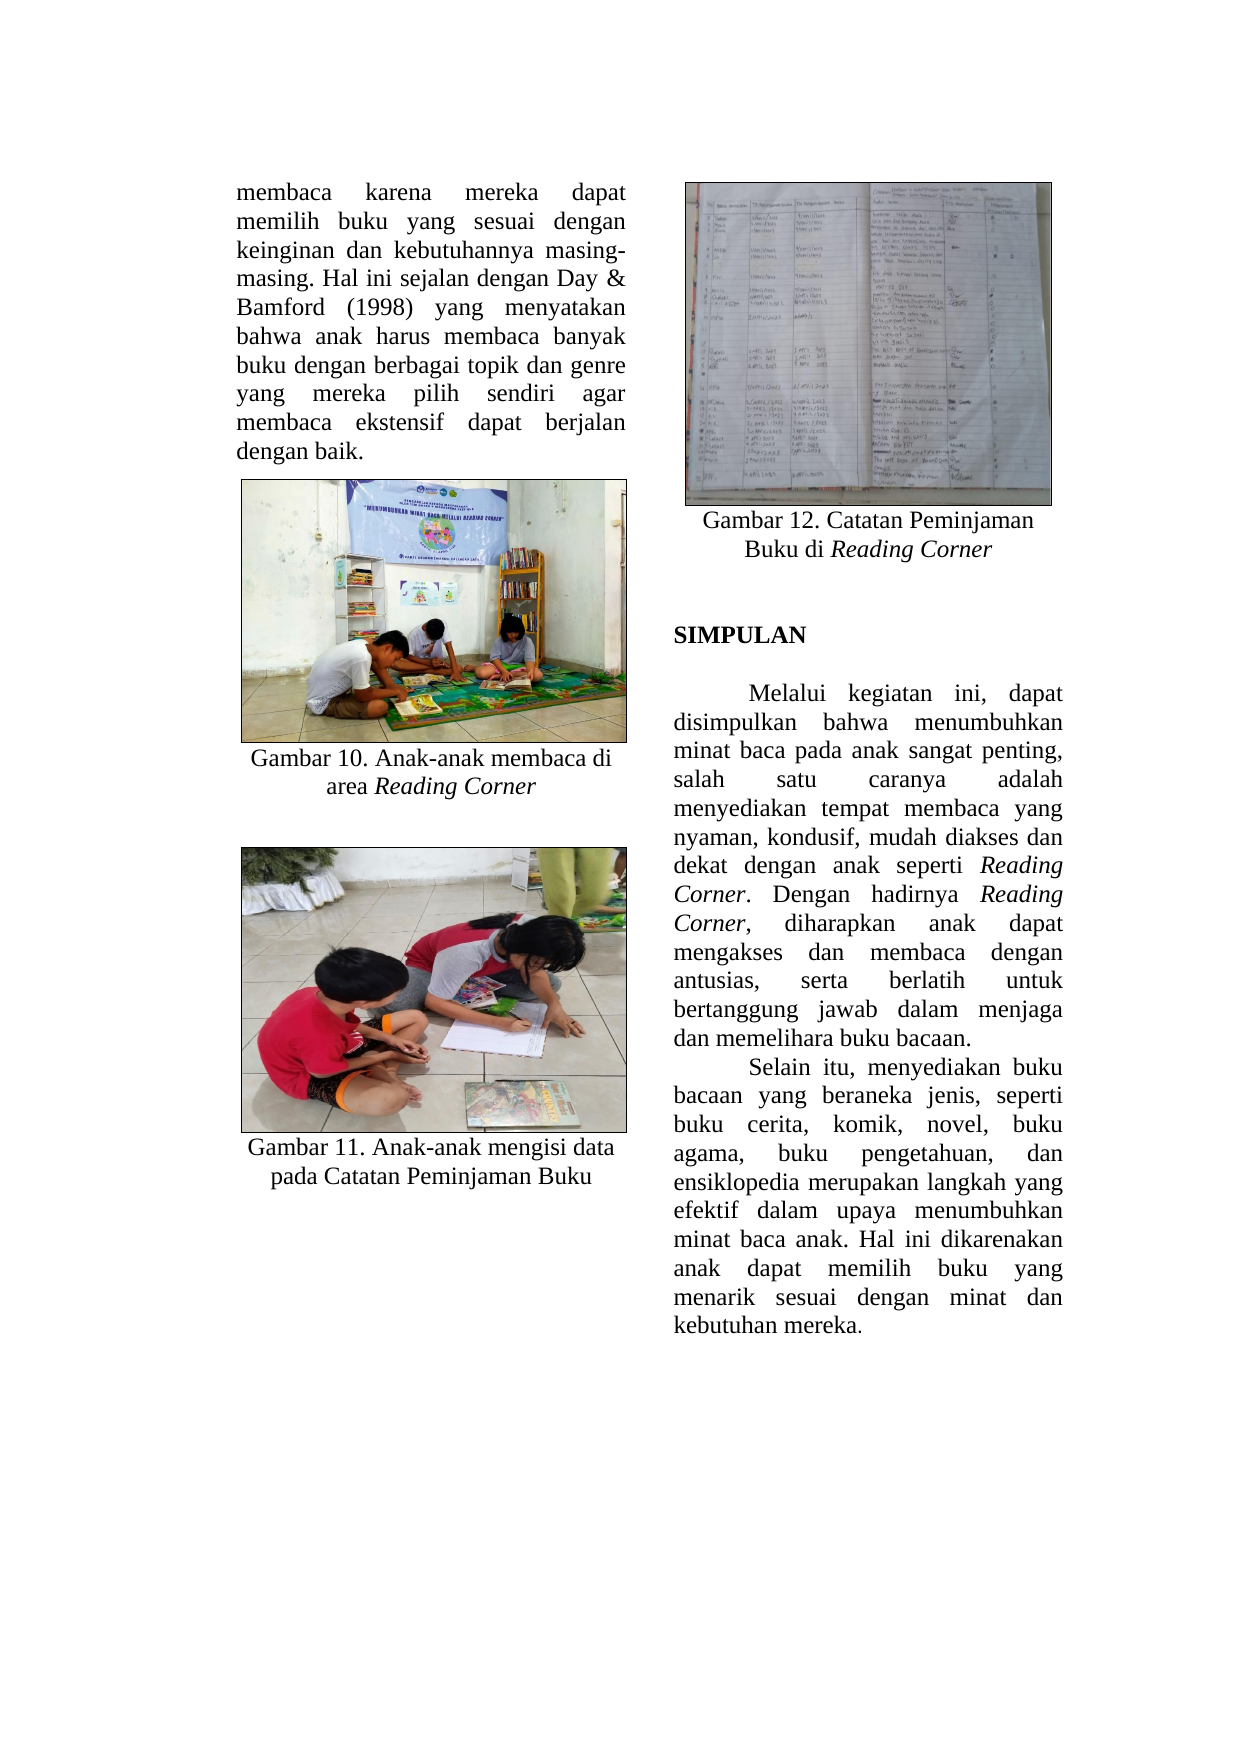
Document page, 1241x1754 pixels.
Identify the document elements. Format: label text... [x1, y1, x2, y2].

list SIMPULAN [673, 621, 1063, 649]
text Gambar 12. Catatan Peminjaman Buku di Reading Corner [673, 506, 1063, 563]
picture [686, 183, 1051, 505]
picture [242, 848, 626, 1132]
text Selain itu, menyediakan buku bacaan yang beraneka jenis, seperti buku cerita, komik, novel, buku agama, buku pengetahuan, dan ensiklopedia merupakan langkah yang efektif dalam upaya menumbuhkan minat baca anak. Hal ini dikarenakan anak dapat memilih buku yang menarik sesuai dengan minat dan kebutuhan mereka. [673, 1052, 1063, 1339]
picture [242, 480, 626, 742]
text Melalui kegiatan ini, dapat disimpulkan bahwa menumbuhkan minat baca pada anak sangat penting, salah satu caranya adalah menyediakan tempat membaca yang nyaman, kondusif, mudah diakses dan dekat dengan anak seperti Reading Corner. Dengan hadirnya Reading Corner, diharapkan anak dapat mengakses dan membaca dengan antusias, serta berlatih untuk bertanggung jawab dalam menjaga dan memelihara buku bacaan. [673, 678, 1063, 1052]
